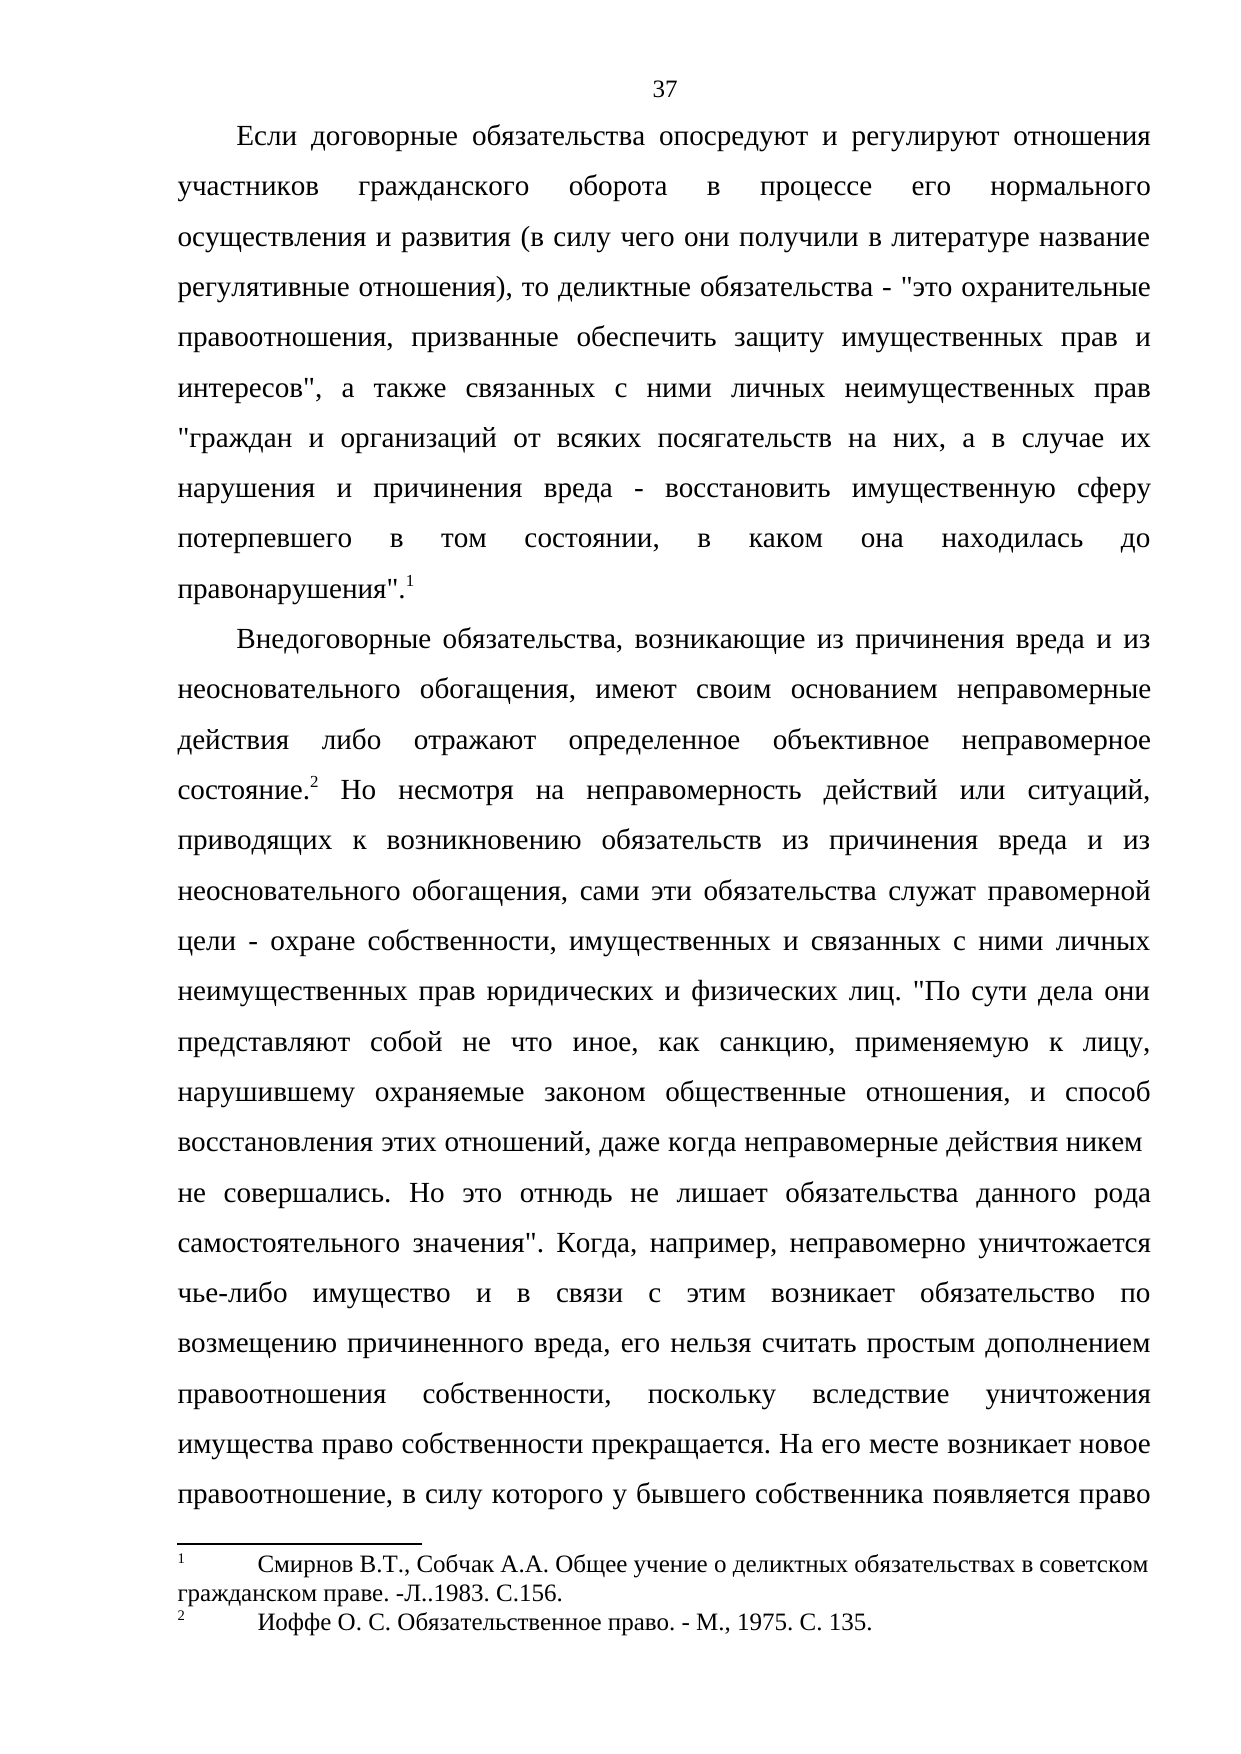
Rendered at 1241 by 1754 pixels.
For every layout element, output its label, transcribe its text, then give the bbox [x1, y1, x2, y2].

text Если договорные обязательства опосредуют и регулируют отношения участников гражданского оборота в процессе его нормального осуществления и развития (в силу чего они получили в литературе название регулятивные отношения), то деликтные обязательства - "это охранительные правоотношения, призванные обеспечить защиту имущественных прав и интересов", а также связанных с ними личных неимущественных прав "граждан и организаций от всяких посягательств на них, а в случае их нарушения и причинения вреда - восстановить имущественную сферу потерпевшего в том состоянии, в каком она находилась до правонарушения". [177, 118, 1152, 604]
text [177, 621, 1152, 1510]
